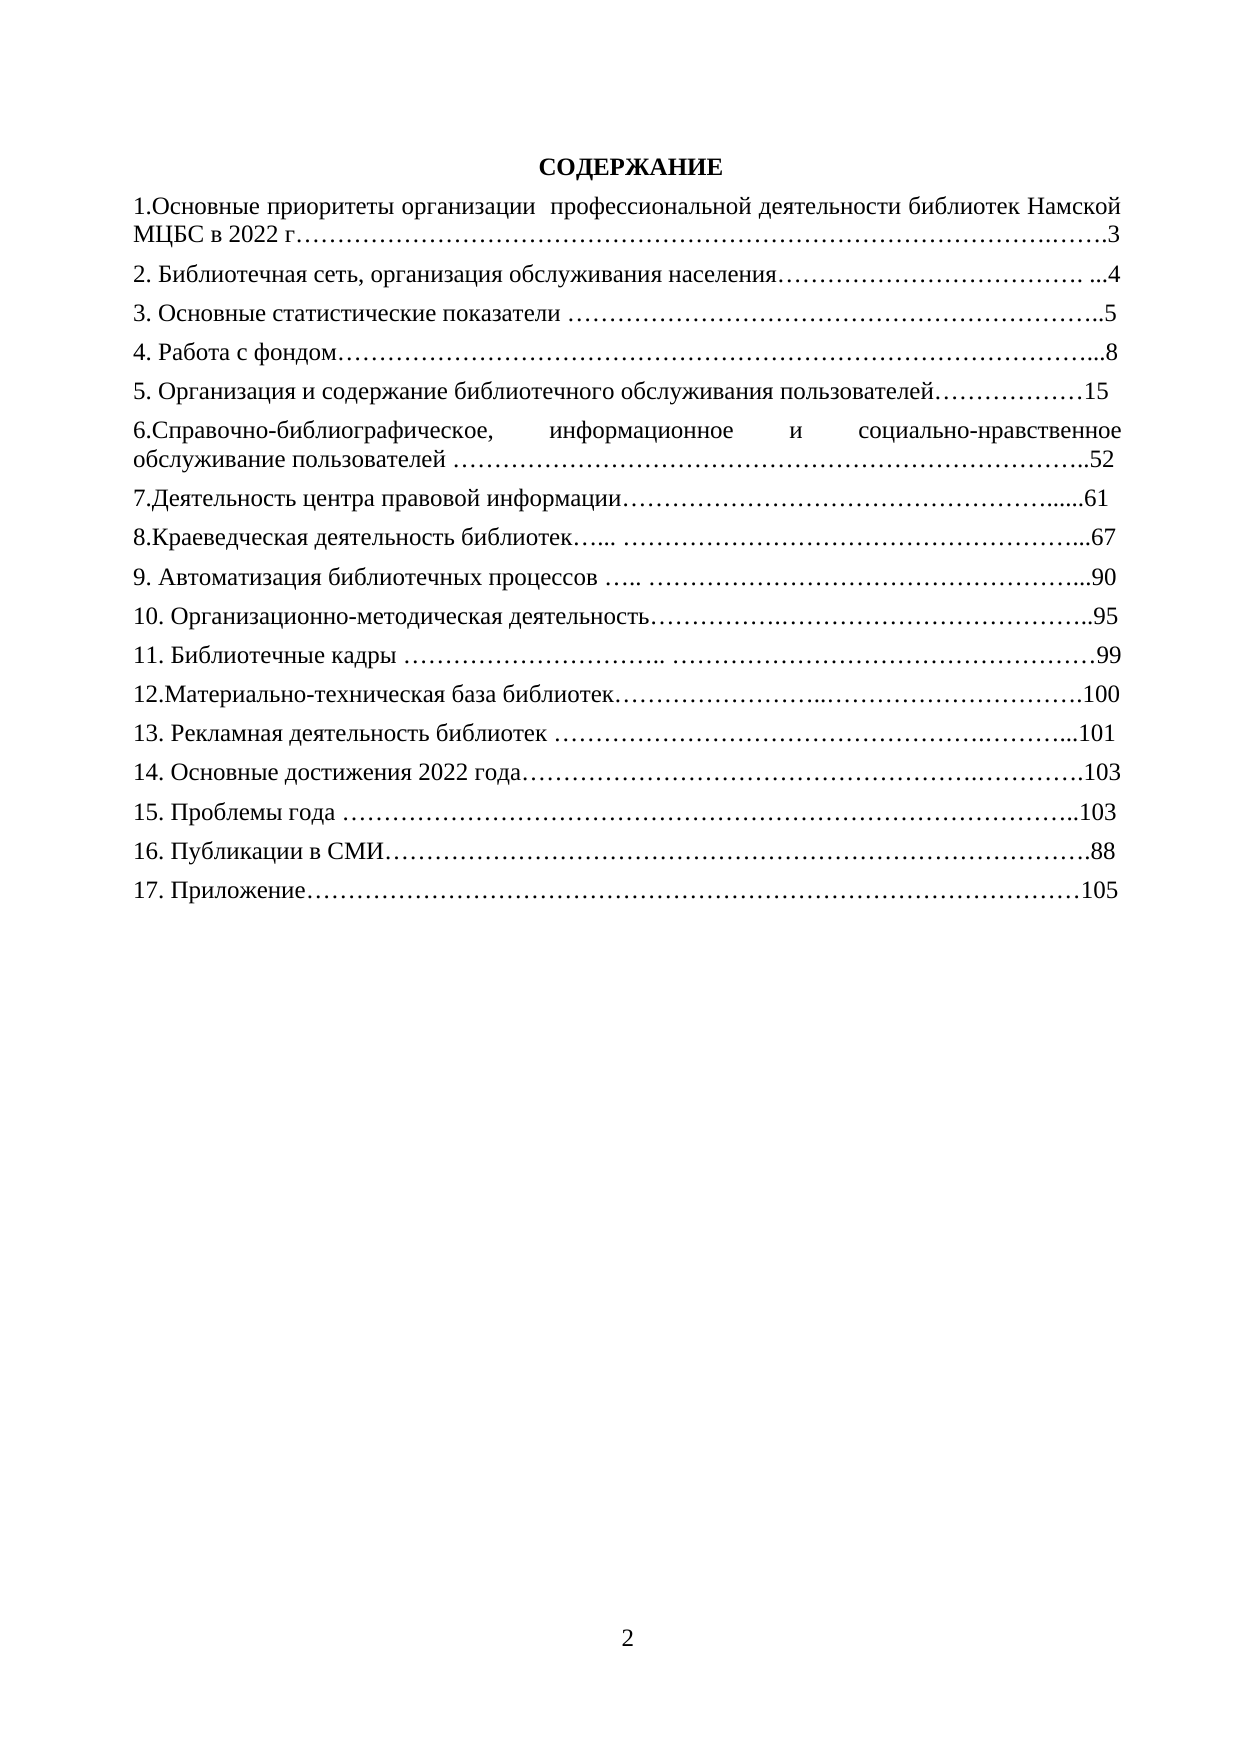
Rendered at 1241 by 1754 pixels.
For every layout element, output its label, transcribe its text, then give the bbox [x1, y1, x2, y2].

text 6.Справочно-библиографическое, информационное и социально-нравственное обслуживание пользователей …………………………………………………………………..52 [133, 415, 1122, 473]
text 9. Автоматизация библиотечных процессов ….. ……………………………………………...90 [133, 562, 1122, 590]
text 14. Основные достижения 2022 года……………………………………………….………….103 [133, 757, 1122, 786]
text 10. Организационно-методическая деятельность…………….………………………………..95 [133, 601, 1122, 629]
text 1.Основные приоритеты организации профессиональной деятельности библиотек Намской МЦБС в 2022 г……………………………………………………………………………….…….3 [133, 191, 1122, 248]
text 7.Деятельность центра правовой информации……………………………………………......61 [133, 483, 1122, 512]
text 16. Публикации в СМИ………………………………………………………………………….88 [133, 836, 1122, 864]
text 13. Рекламная деятельность библиотек …………………………………………….………...101 [133, 718, 1122, 747]
text 8.Краеведческая деятельность библиотек…... ………………………………………………...67 [133, 522, 1122, 551]
text 11. Библиотечные кадры ………………………….. ……………………………………………99 [133, 640, 1122, 669]
text 15. Проблемы года ……………………………………………………………………………..103 [133, 797, 1122, 825]
text 2. Библиотечная сеть, организация обслуживания населения………………………………. ...4 [133, 259, 1122, 287]
text 3. Основные статистические показатели ………………………………………………………..5 [133, 298, 1122, 327]
text СОДЕРЖАНИЕ [133, 152, 1122, 180]
text 12.Материально-техническая база библиотек……………………..………………………….100 [133, 679, 1122, 708]
text 5. Организация и содержание библиотечного обслуживания пользователей………………15 [133, 376, 1122, 405]
text 17. Приложение…………………………………………………………………………………105 [133, 875, 1122, 904]
text 4. Работа с фондом………………………………………………………………………………...8 [133, 337, 1122, 366]
